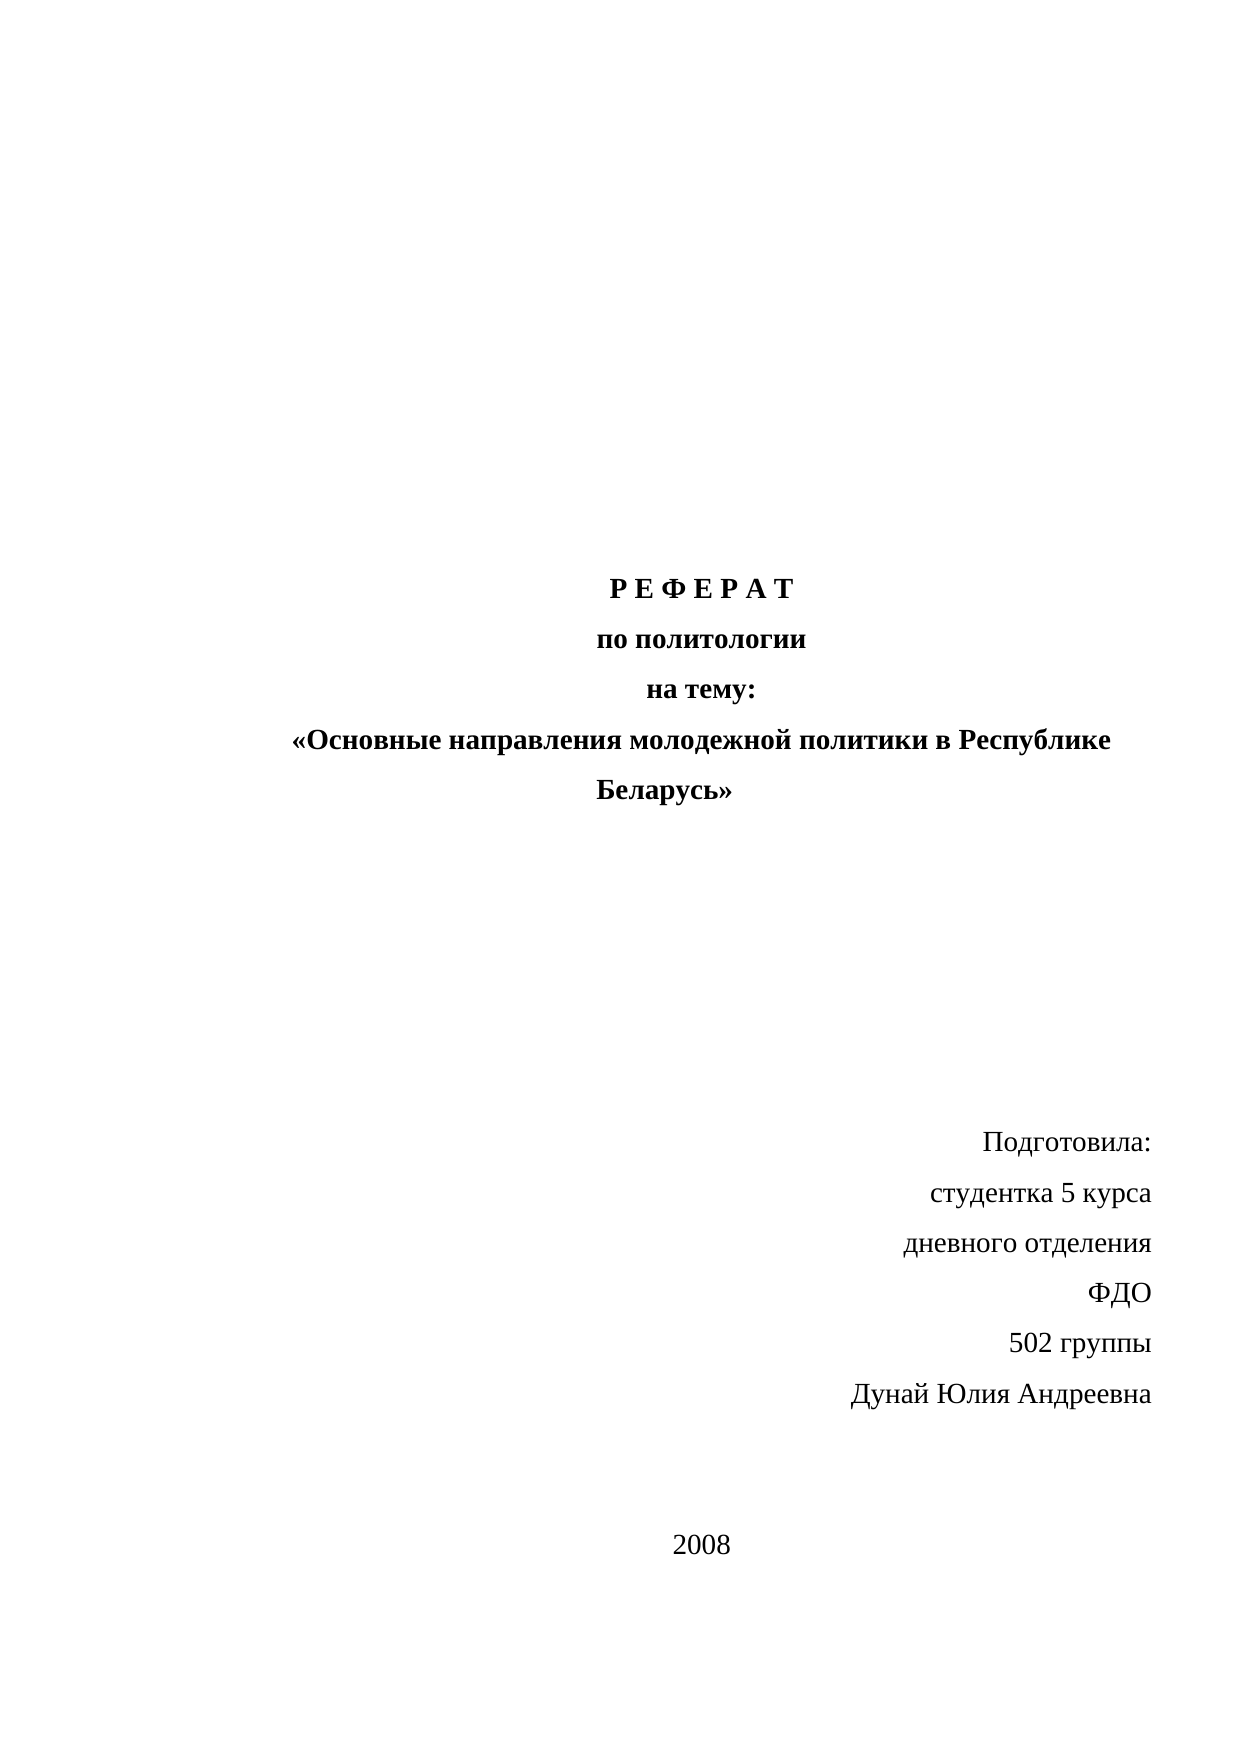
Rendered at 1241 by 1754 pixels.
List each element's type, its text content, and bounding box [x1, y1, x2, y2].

text студентка 5 курса [177, 1175, 1152, 1208]
text Дунай Юлия Андреевна [177, 1376, 1152, 1409]
text дневного отделения [177, 1225, 1152, 1258]
text Подготовила: [177, 1124, 1152, 1158]
text Р Е Ф Е Р А Т [177, 571, 1152, 604]
text 2008 [177, 1527, 1152, 1560]
text на тему: [177, 672, 1152, 705]
text «Основные направления молодежной политики в Республике Беларусь» [177, 722, 1152, 806]
text 502 группы [177, 1326, 1152, 1359]
text ФДО [177, 1275, 1152, 1309]
text по политологии [177, 621, 1152, 655]
